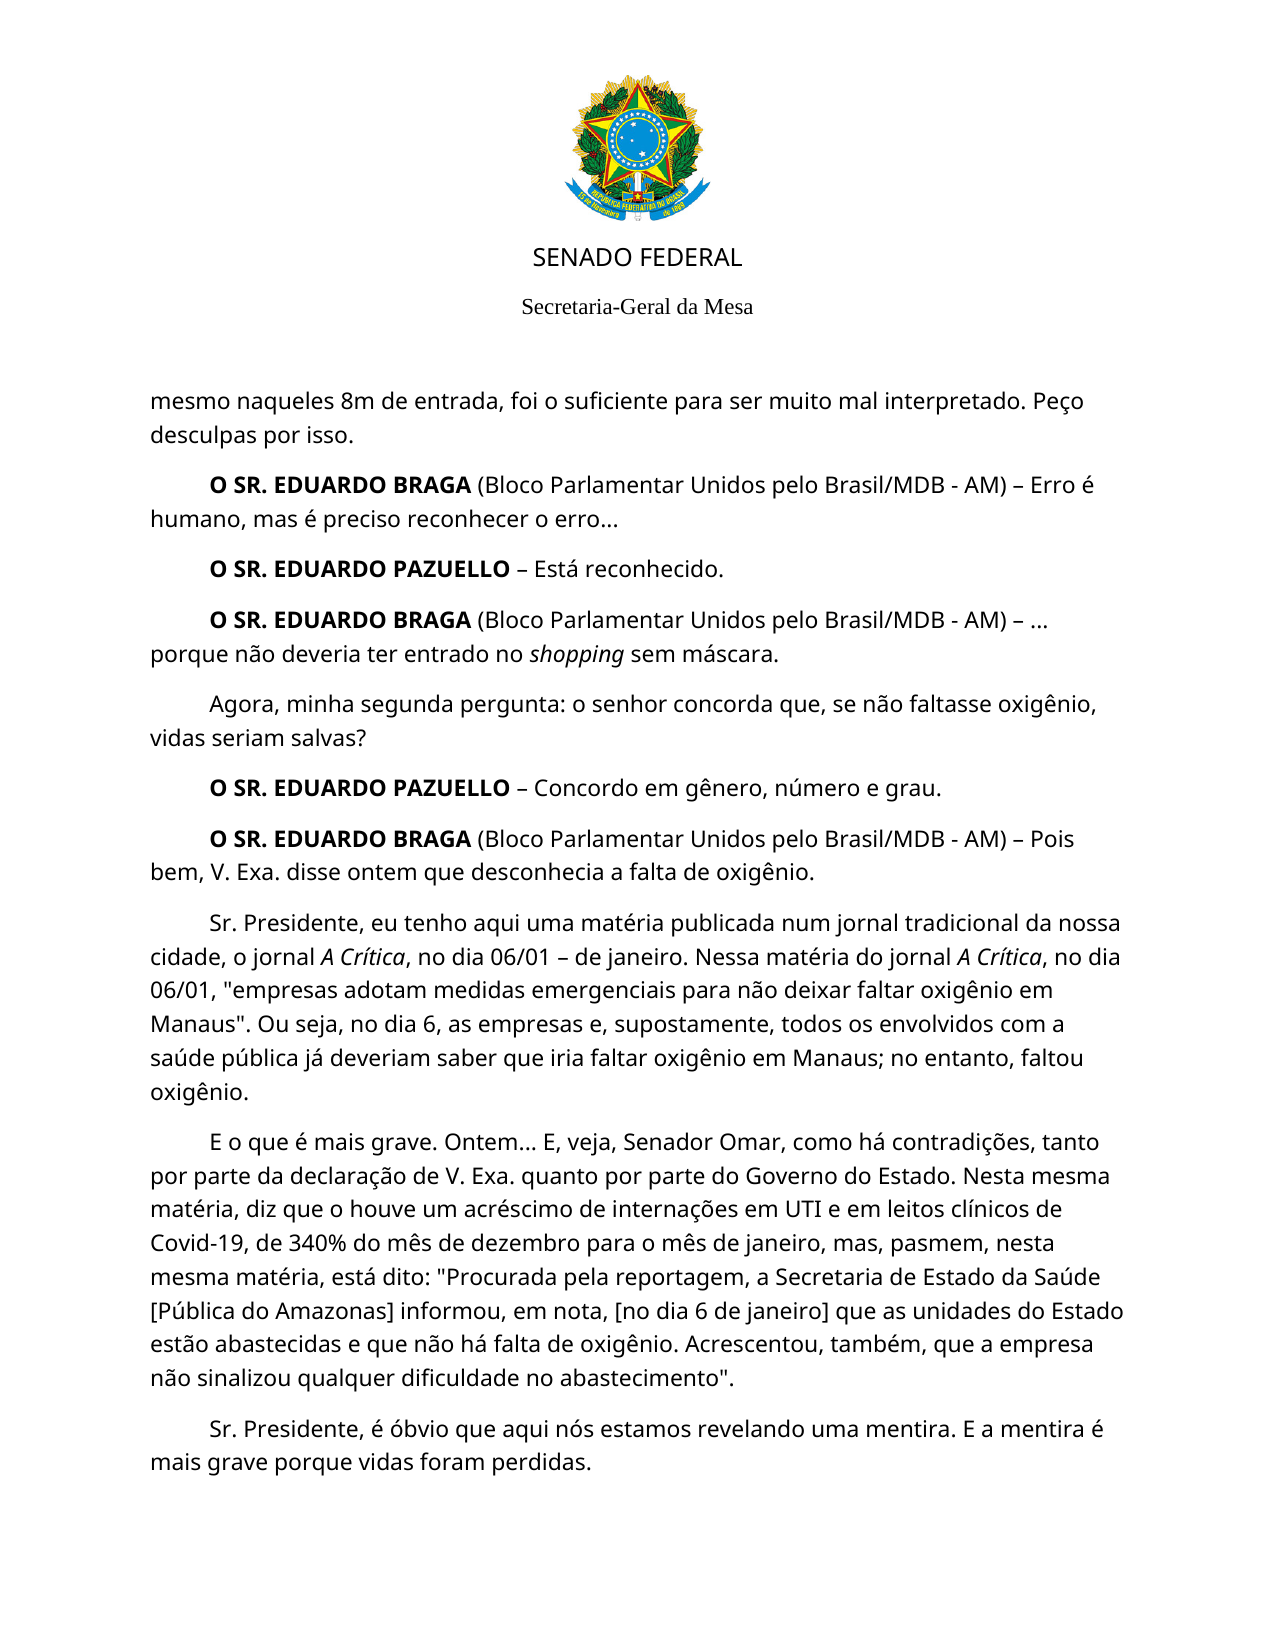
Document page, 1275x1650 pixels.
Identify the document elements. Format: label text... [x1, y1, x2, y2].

text O SR. EDUARDO BRAGA (Bloco Parlamentar Unidos pelo Brasil/MDB - AM) – ... porque não deveria ter entrado no shopping sem máscara. [150, 604, 1125, 669]
text Sr. Presidente, é óbvio que aqui nós estamos revelando uma mentira. E a mentira é mais grave porque vidas foram perdidas. [150, 1412, 1125, 1477]
text O SR. EDUARDO PAZUELLO – Concordo em gênero, número e grau. [150, 772, 1125, 803]
text Agora, minha segunda pergunta: o senhor concorda que, se não faltasse oxigênio, vidas seriam salvas? [150, 688, 1125, 753]
text O SR. EDUARDO BRAGA (Bloco Parlamentar Unidos pelo Brasil/MDB - AM) – Pois bem, V. Exa. disse ontem que desconhecia a falta de oxigênio. [150, 822, 1125, 887]
text Sr. Presidente, eu tenho aqui uma matéria publicada num jornal tradicional da nossa cidade, o jornal A Crítica, no dia 06/01 – de janeiro. Nessa matéria do jornal A Crítica, no dia 06/01, "empresas adotam medidas emergenciais para não deixar faltar oxigênio em Manaus". Ou seja, no dia 6, as empresas e, supostamente, todos os envolvidos com a saúde pública já deveriam saber que iria faltar oxigênio em Manaus; no entanto, faltou oxigênio. [150, 907, 1125, 1107]
text O SR. EDUARDO PAZUELLO – Está reconhecido. [150, 553, 1125, 584]
text O SR. EDUARDO BRAGA (Bloco Parlamentar Unidos pelo Brasil/MDB - AM) – Erro é humano, mas é preciso reconhecer o erro... [150, 469, 1125, 534]
picture [564, 75, 711, 221]
text E o que é mais grave. Ontem... E, veja, Senador Omar, como há contradições, tanto por parte da declaração de V. Exa. quanto por parte do Governo do Estado. Nesta mesma matéria, diz que o houve um acréscimo de internações em UTI e em leitos clínicos de Covid-19, de 340% do mês de dezembro para o mês de janeiro, mas, pasmem, nesta mesma matéria, está dito: "Procurada pela reportagem, a Secretaria de Estado da Saúde [Pública do Amazonas] informou, em nota, [no dia 6 de janeiro] que as unidades do Estado estão abastecidas e que não há falta de oxigênio. Acrescentou, também, que a empresa não sinalizou qualquer dificuldade no abastecimento". [150, 1126, 1125, 1393]
